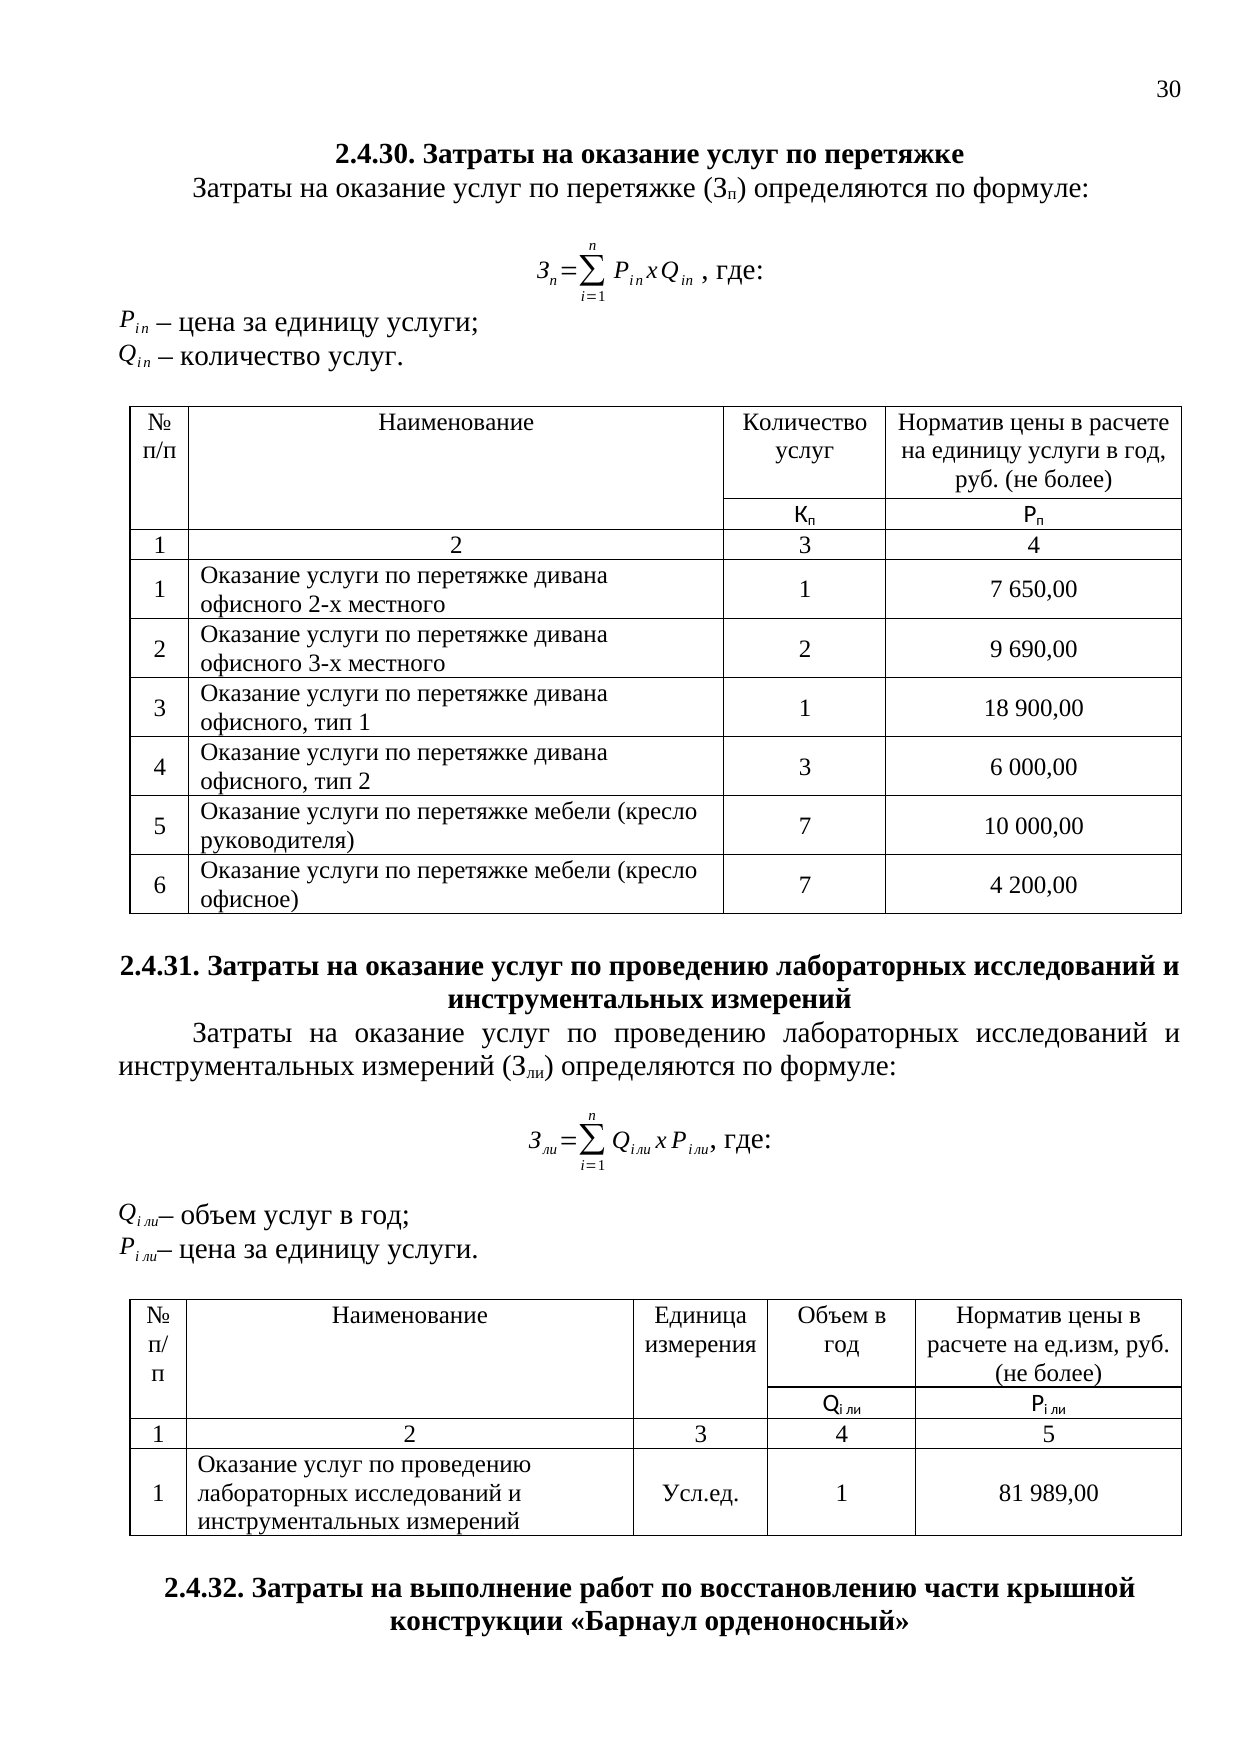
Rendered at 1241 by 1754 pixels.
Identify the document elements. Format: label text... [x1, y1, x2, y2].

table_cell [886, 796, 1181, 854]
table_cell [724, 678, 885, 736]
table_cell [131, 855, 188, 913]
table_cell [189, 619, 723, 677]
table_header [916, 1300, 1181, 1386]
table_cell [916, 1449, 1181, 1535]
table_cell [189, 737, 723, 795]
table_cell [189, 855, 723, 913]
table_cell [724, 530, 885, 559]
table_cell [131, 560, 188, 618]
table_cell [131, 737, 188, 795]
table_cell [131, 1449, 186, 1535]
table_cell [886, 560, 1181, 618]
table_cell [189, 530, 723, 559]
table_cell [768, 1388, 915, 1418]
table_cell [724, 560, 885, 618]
list 2.4.30. Затраты на оказание услуг по перетяжке [118, 136, 1181, 170]
text Затраты на оказание услуг по проведению лабораторных исследований и инструментальных измерений (Зли) определяются по формуле: [118, 1015, 1181, 1082]
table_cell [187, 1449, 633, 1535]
text , где: [118, 237, 1181, 304]
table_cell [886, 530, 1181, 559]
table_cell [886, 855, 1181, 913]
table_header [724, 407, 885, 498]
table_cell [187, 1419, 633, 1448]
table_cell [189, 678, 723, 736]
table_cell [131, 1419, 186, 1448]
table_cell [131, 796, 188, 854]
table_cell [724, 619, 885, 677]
text – количество услуг. [118, 338, 1181, 372]
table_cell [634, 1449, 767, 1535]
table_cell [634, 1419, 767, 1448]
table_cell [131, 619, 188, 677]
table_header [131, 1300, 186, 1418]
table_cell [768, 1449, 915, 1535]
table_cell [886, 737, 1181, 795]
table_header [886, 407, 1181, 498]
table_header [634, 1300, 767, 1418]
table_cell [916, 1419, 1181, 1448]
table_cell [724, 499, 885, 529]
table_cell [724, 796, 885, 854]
text – цена за единицу услуги. [118, 1232, 1181, 1266]
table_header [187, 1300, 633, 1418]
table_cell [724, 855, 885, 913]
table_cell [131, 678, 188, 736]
text 2.4.32. Затраты на выполнение работ по восстановлению части крышной конструкции «Барнаул орденоносный» [118, 1570, 1181, 1637]
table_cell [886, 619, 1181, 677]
text – объем услуг в год; [118, 1197, 1181, 1232]
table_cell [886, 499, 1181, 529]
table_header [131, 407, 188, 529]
text 2.4.31. Затраты на оказание услуг по проведению лабораторных исследований и инструментальных измерений [118, 948, 1181, 1015]
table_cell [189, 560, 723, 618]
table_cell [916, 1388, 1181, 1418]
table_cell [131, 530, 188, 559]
text , где: [118, 1106, 1181, 1173]
text – цена за единицу услуги; [118, 304, 1181, 338]
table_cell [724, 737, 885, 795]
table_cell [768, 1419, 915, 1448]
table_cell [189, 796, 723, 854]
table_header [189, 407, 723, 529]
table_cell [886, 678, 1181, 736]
text Затраты на оказание услуг по перетяжке (Зп) определяются по формуле: [118, 170, 1181, 203]
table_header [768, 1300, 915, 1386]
